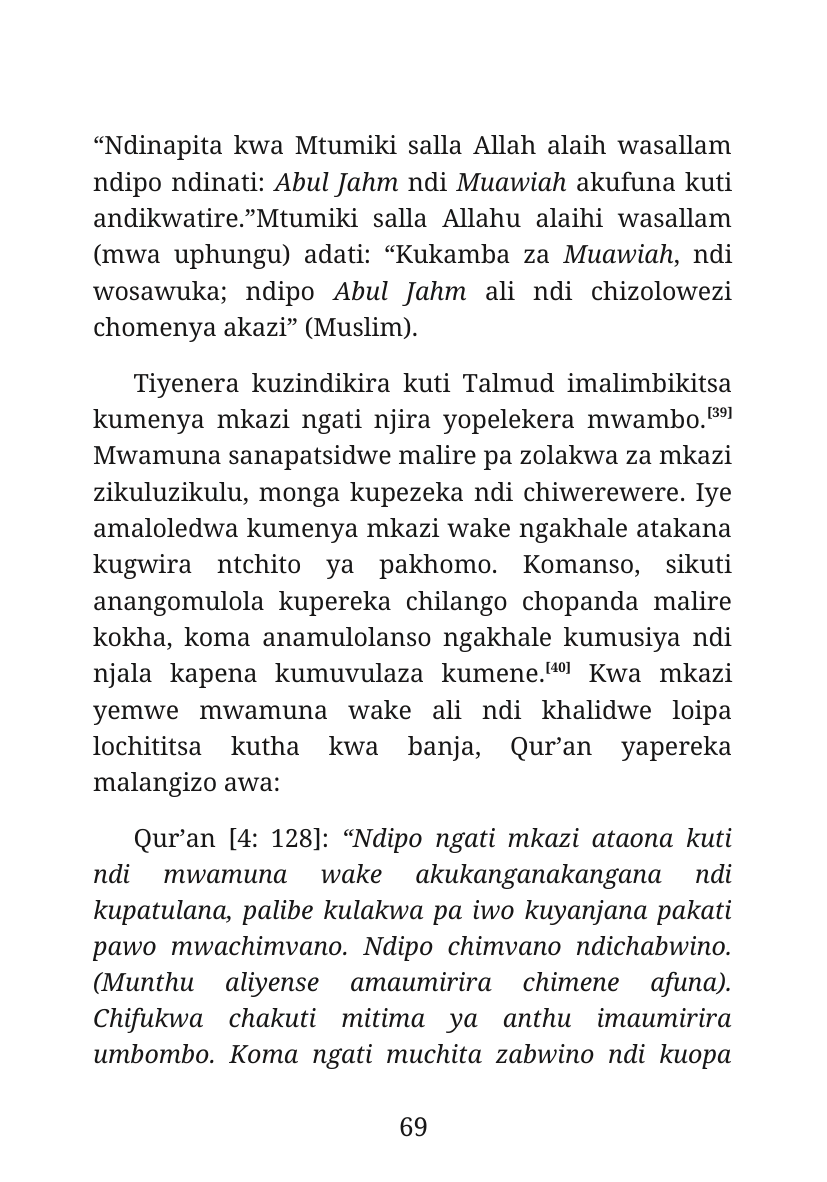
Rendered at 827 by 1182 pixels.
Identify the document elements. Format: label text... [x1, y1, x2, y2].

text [93, 821, 732, 1071]
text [93, 128, 732, 344]
text Tiyenera kuzindikira kuti Talmud imalimbikitsa kumenya mkazi ngati njira yopelekera mwambo.[39] Mwamuna sanapatsidwe malire pa zolakwa za mkazi zikuluzikulu, monga kupezeka ndi chiwerewere. Iye amaloledwa kumenya mkazi wake ngakhale atakana kugwira ntchito ya pakhomo. Komanso, sikuti anangomulola kupereka chilango chopanda malire kokha, koma anamulolanso ngakhale kumusiya ndi njala kapena kumuvulaza kumene.[40] Kwa mkazi yemwe mwamuna wake ali ndi khalidwe loipa lochititsa kutha kwa banja, Qur’an yapereka malangizo awa: [93, 365, 732, 799]
